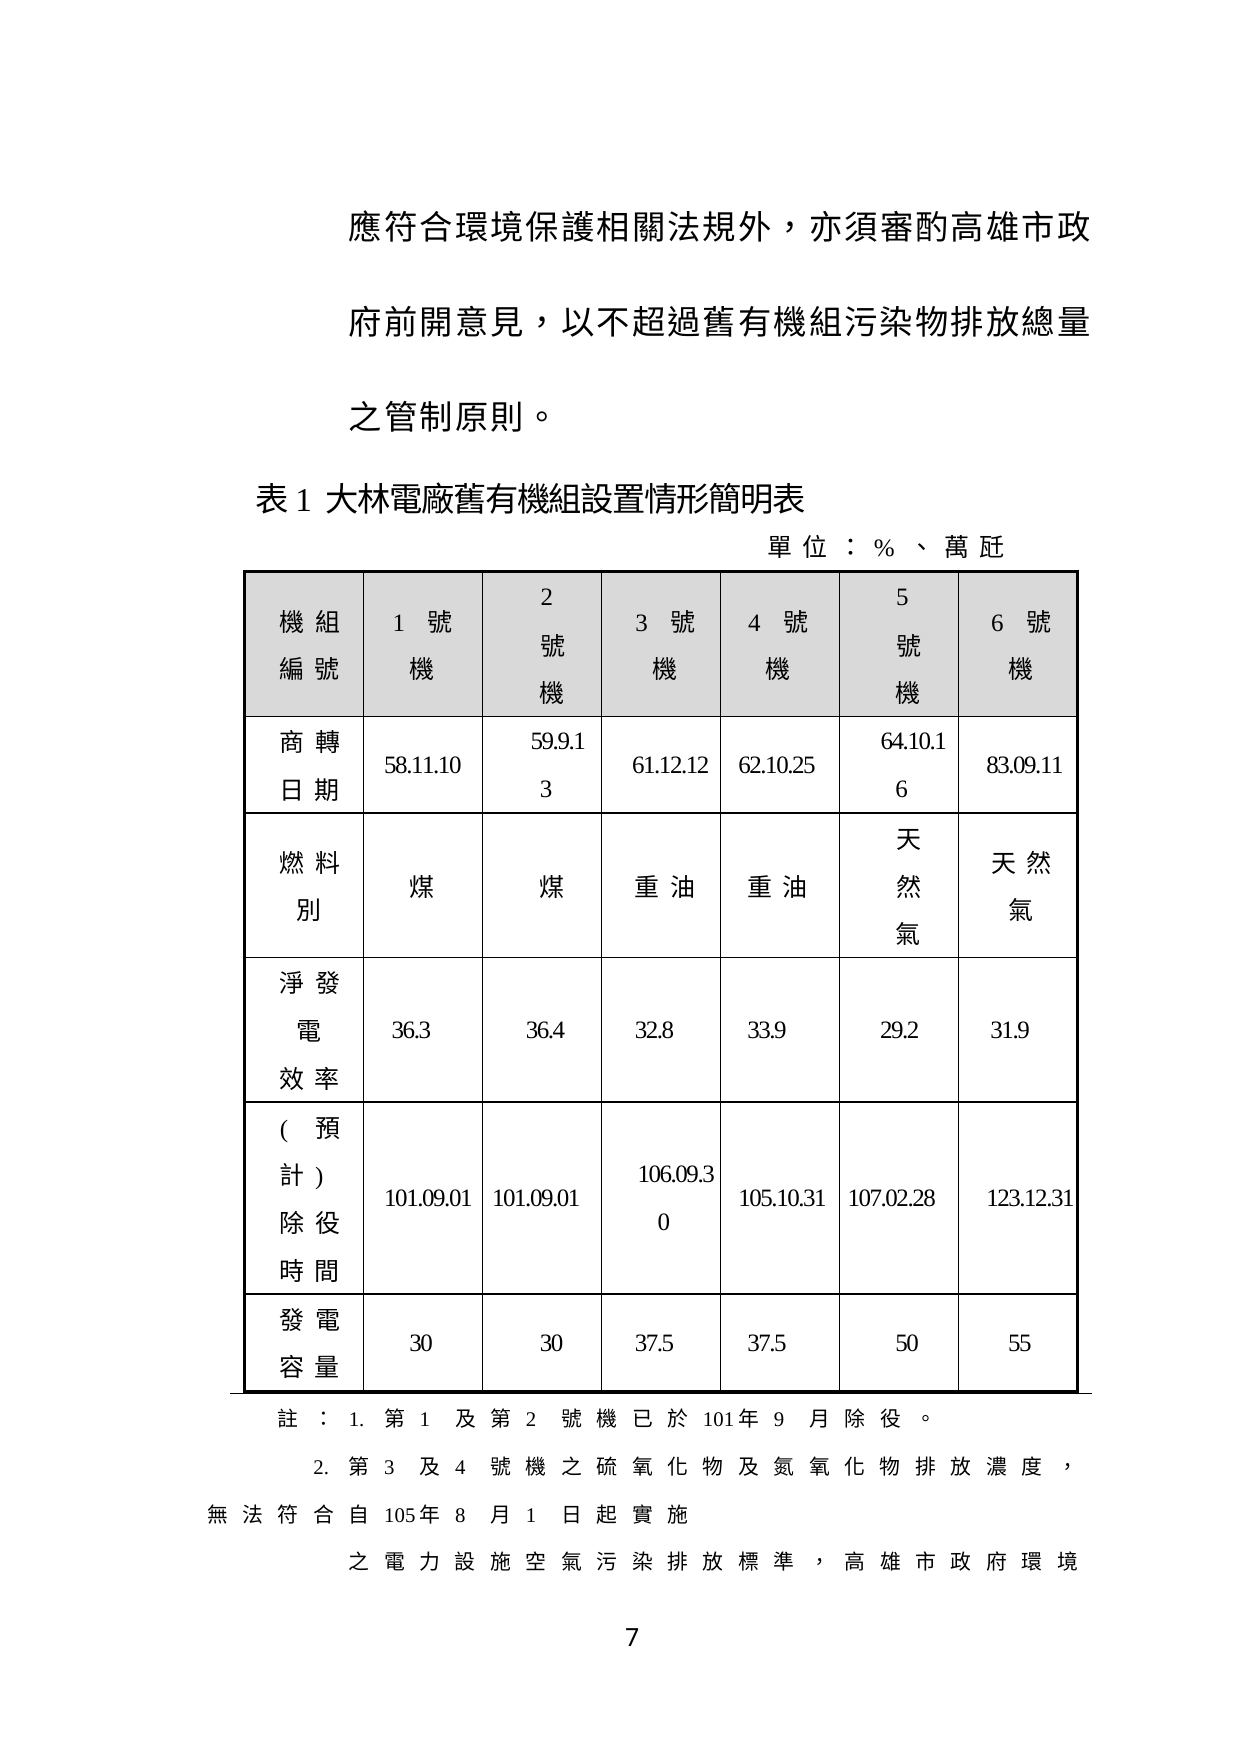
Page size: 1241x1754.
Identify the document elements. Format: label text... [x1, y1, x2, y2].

text 之電力設施空氣污染排放標準，高雄市政府環境保護局已同意台電公司申請， [186, 1537, 1092, 1584]
text 2.第3及4號機之硫氧化物及氮氧化物排放濃度，無法符合自105年8月1日起實施 [186, 1442, 1092, 1537]
table_header 表1 大林電廠舊有機組設置情形簡明表 單位：%、萬瓩 [230, 463, 1092, 1393]
text 註：1.第1及第2號機已於101年9月除役。 [186, 1394, 1092, 1442]
